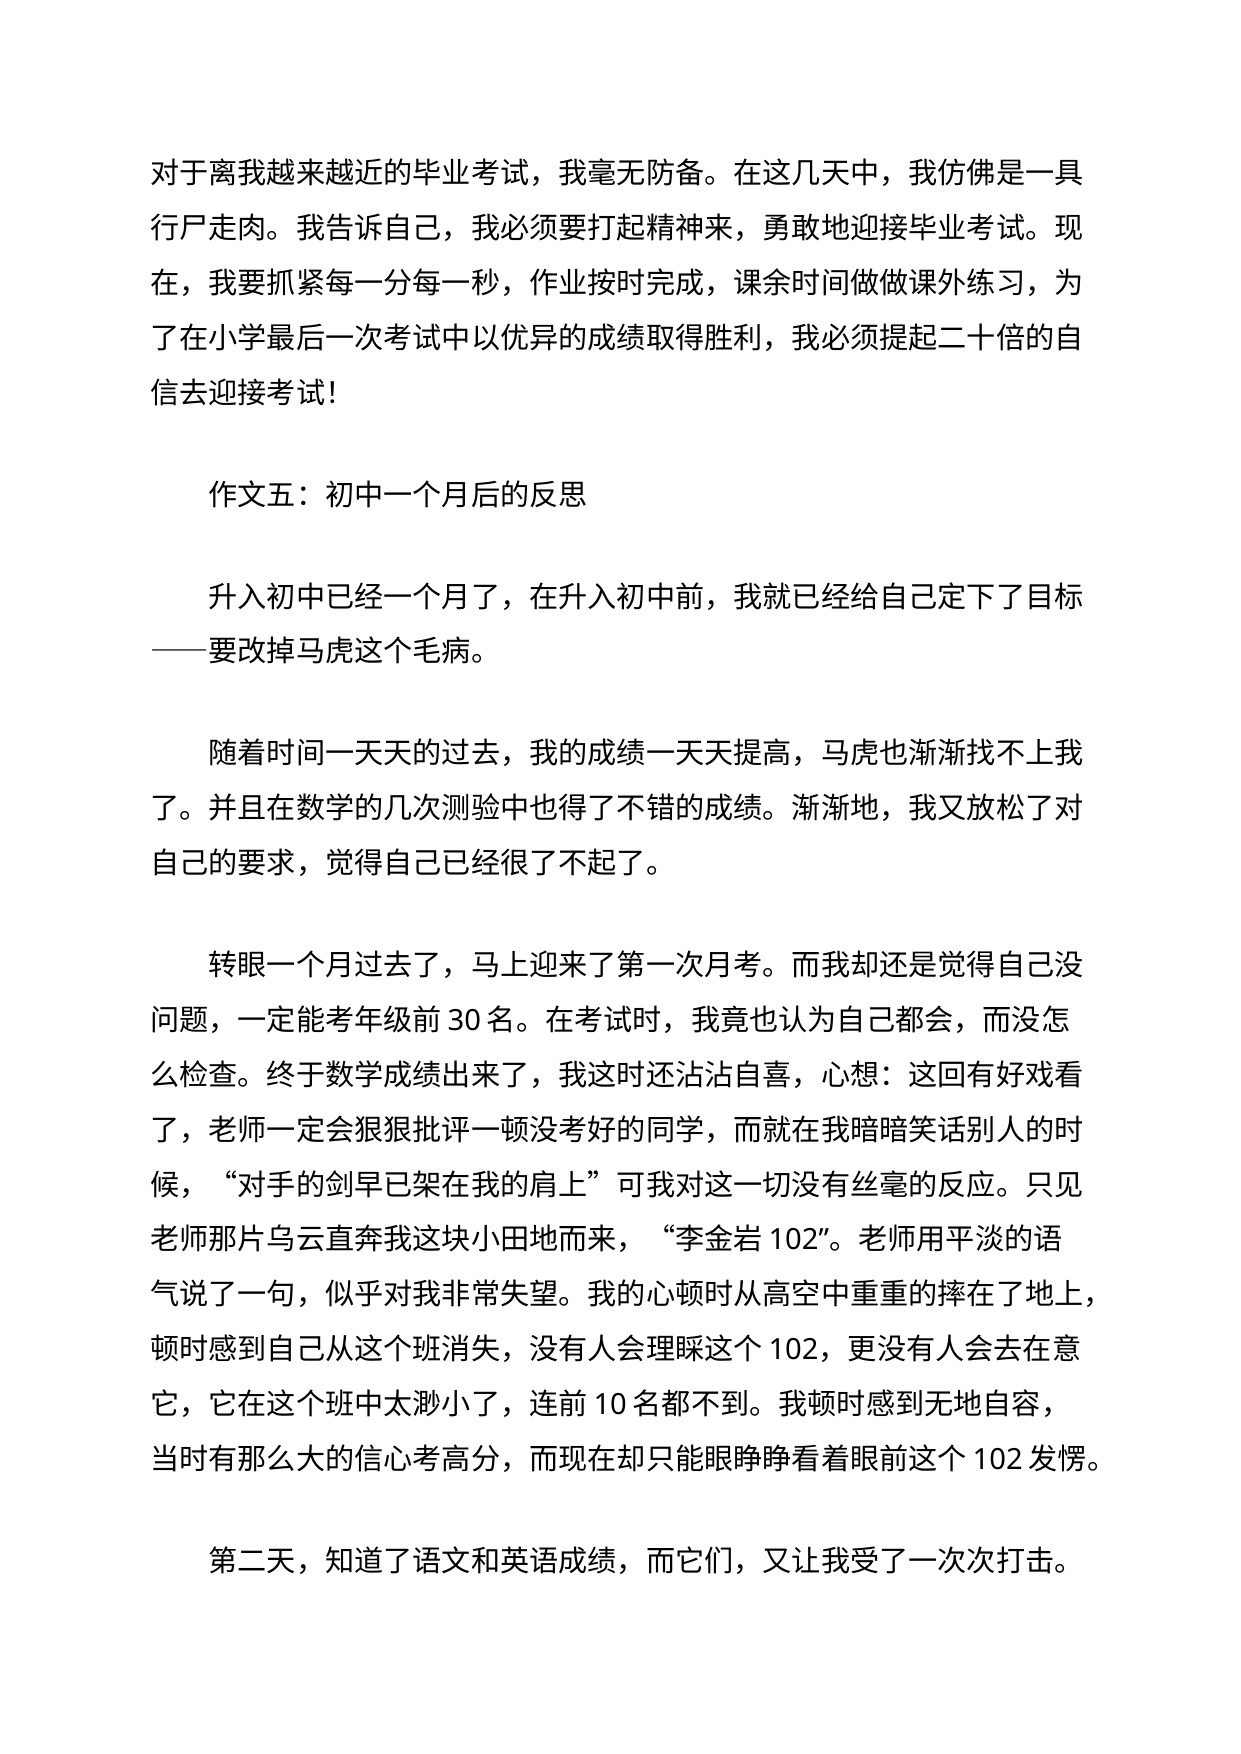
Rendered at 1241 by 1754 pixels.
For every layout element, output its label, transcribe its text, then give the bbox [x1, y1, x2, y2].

text 作文五：初中一个月后的反思 [150, 471, 1090, 514]
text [150, 150, 1090, 412]
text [150, 1538, 1090, 1580]
text 随着时间一天天的过去，我的成绩一天天提高，马虎也渐渐找不上我了。并且在数学的几次测验中也得了不错的成绩。渐渐地，我又放松了对自己的要求，觉得自己已经很了不起了。 [150, 730, 1090, 882]
text 转眼一个月过去了，马上迎来了第一次月考。而我却还是觉得自己没问题，一定能考年级前30名。在考试时，我竟也认为自己都会，而没怎么检查。终于数学成绩出来了，我这时还沾沾自喜，心想：这回有好戏看了，老师一定会狠狠批评一顿没考好的同学，而就在我暗暗笑话别人的时候，“对手的剑早已架在我的肩上”可我对这一切没有丝毫的反应。只见老师那片乌云直奔我这块小田地而来，“李金岩102”。老师用平淡的语气说了一句，似乎对我非常失望。我的心顿时从高空中重重的摔在了地上，顿时感到自己从这个班消失，没有人会理睬这个102，更没有人会去在意它，它在这个班中太渺小了，连前10名都不到。我顿时感到无地自容，当时有那么大的信心考高分，而现在却只能眼睁睁看着眼前这个102发愣。 [150, 941, 1090, 1478]
text 升入初中已经一个月了，在升入初中前，我就已经给自己定下了目标——要改掉马虎这个毛病。 [150, 573, 1090, 670]
